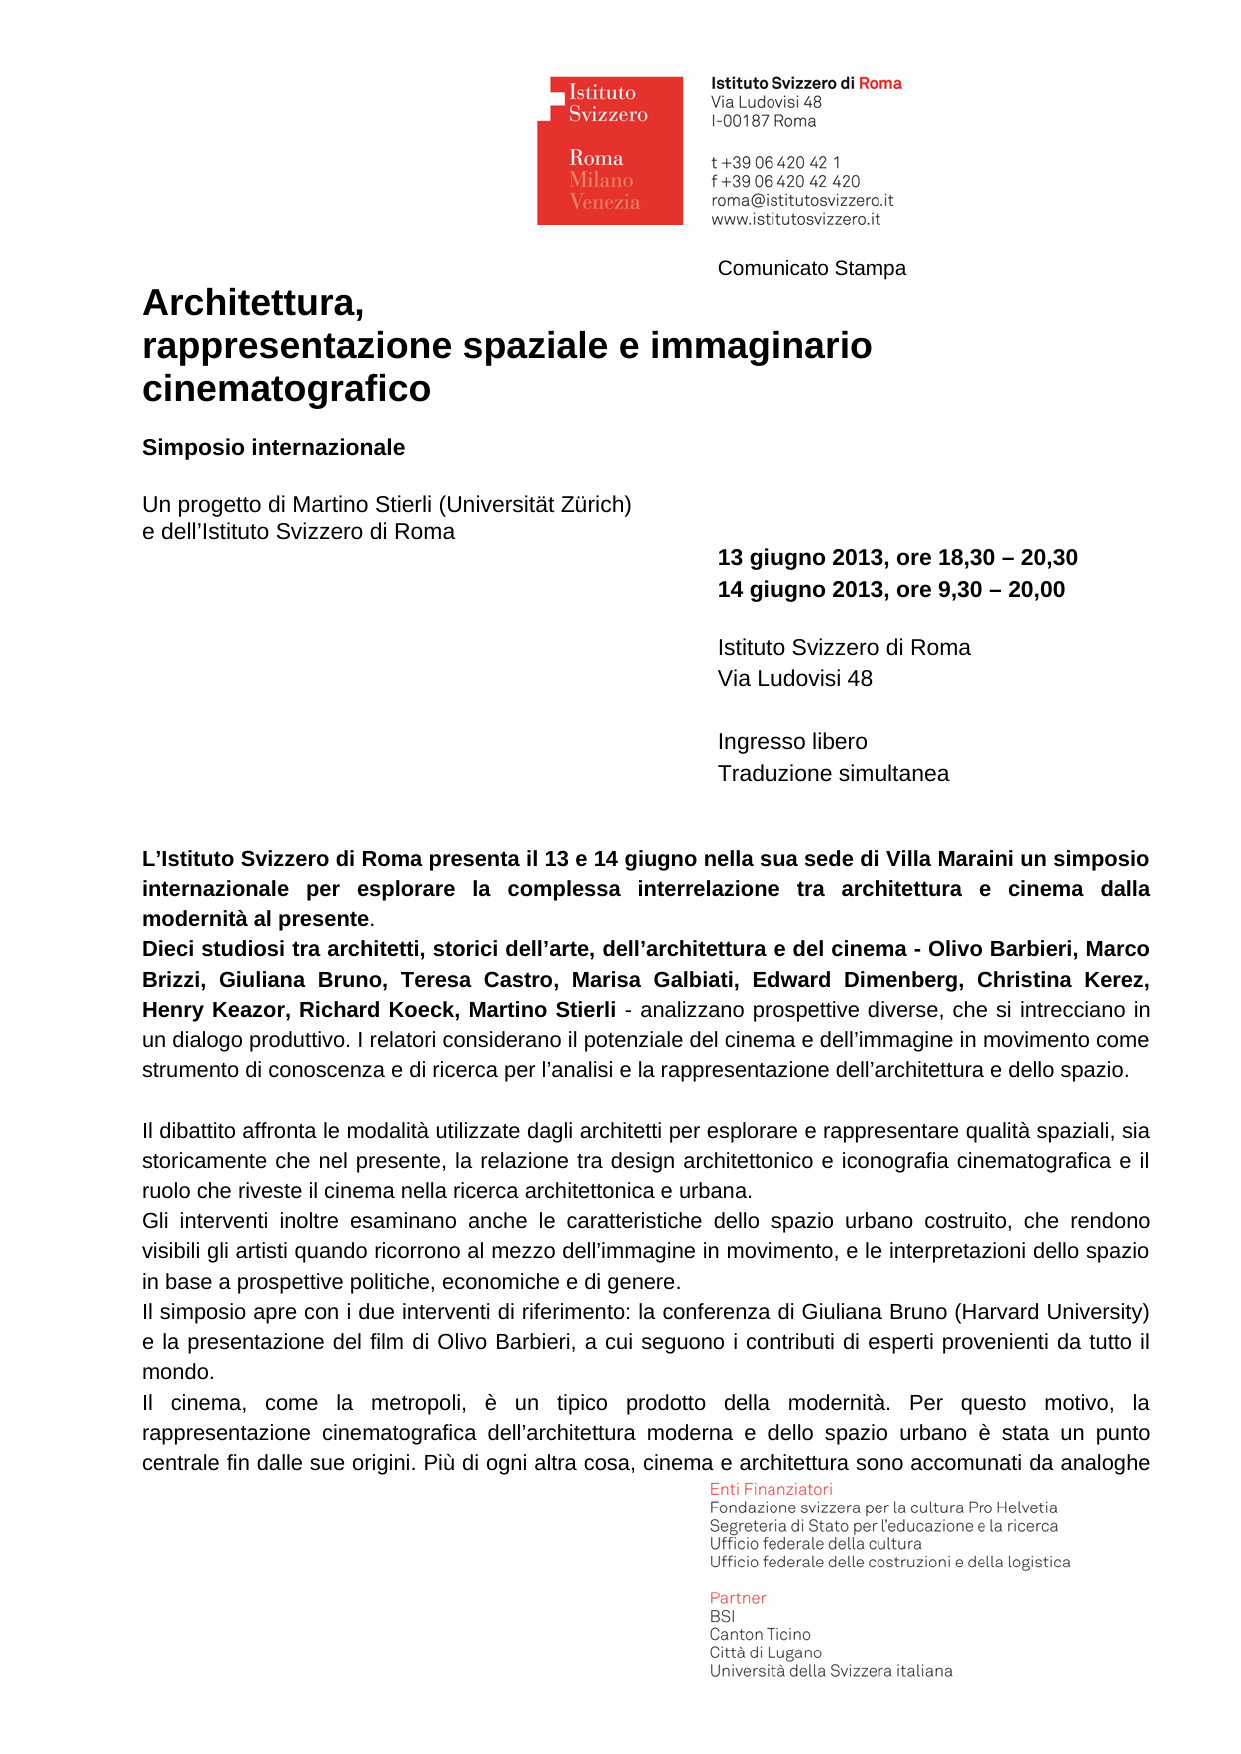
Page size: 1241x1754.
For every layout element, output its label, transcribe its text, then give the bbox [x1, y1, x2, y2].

picture [141, 1479, 1089, 1680]
text Architettura, [142, 280, 1152, 323]
text Il dibattito affronta le modalità utilizzate dagli architetti per esplorare e rappresentare qualità spaziali, sia storicamente che nel presente, la relazione tra design architettonico e iconografia cinematografica e il ruolo che riveste il cinema nella ricerca architettonica e urbana. [142, 1117, 1152, 1203]
text Un progetto di Martino Stierli (Universität Zürich) [142, 491, 1152, 518]
text Ingresso libero [718, 728, 1152, 755]
text e dell’Istituto Svizzero di Roma [142, 518, 1152, 544]
text Traduzione simultanea [718, 760, 1152, 786]
text rappresentazione spaziale e immaginario cinematografico [142, 323, 1152, 409]
text L’Istituto Svizzero di Roma presenta il 13 e 14 giugno nella sua sede di Villa Maraini un simposio internazionale per esplorare la complessa interrelazione tra architettura e cinema dalla modernità al presente. [142, 846, 1152, 931]
text Via Ludovisi 48 [718, 665, 1152, 692]
picture [141, 73, 1089, 228]
text 14 giugno 2013, ore 9,30 – 20,00 [718, 576, 1152, 602]
text Il simposio apre con i due interventi di riferimento: la conferenza di Giuliana Bruno (Harvard University) e la presentazione del film di Olivo Barbieri, a cui seguono i contributi di esperti provenienti da tutto il mondo. [142, 1299, 1152, 1384]
text Simposio internazionale [142, 433, 1152, 460]
text 13 giugno 2013, ore 18,30 – 20,30 [718, 544, 1152, 571]
text Istituto Svizzero di Roma [718, 634, 1152, 660]
text Dieci studiosi tra architetti, storici dell’arte, dell’architettura e del cinema - Olivo Barbieri, Marco Brizzi, Giuliana Bruno, Teresa Castro, Marisa Galbiati, Edward Dimenberg, Christina Kerez, Henry Keazor, Richard Koeck, Martino Stierli - analizzano prospettive diverse, che si intrecciano in un dialogo produttivo. I relatori considerano il potenziale del cinema e dell’immagine in movimento come strumento di conoscenza e di ricerca per l’analisi e la rappresentazione dell’architettura e dello spazio. [142, 936, 1152, 1082]
text Comunicato Stampa [718, 256, 1152, 280]
text Gli interventi inoltre esaminano anche le caratteristiche dello spazio urbano costruito, che rendono visibili gli artisti quando ricorrono al mezzo dell’immagine in movimento, e le interpretazioni dello spazio in base a prospettive politiche, economiche e di genere. [142, 1208, 1152, 1294]
